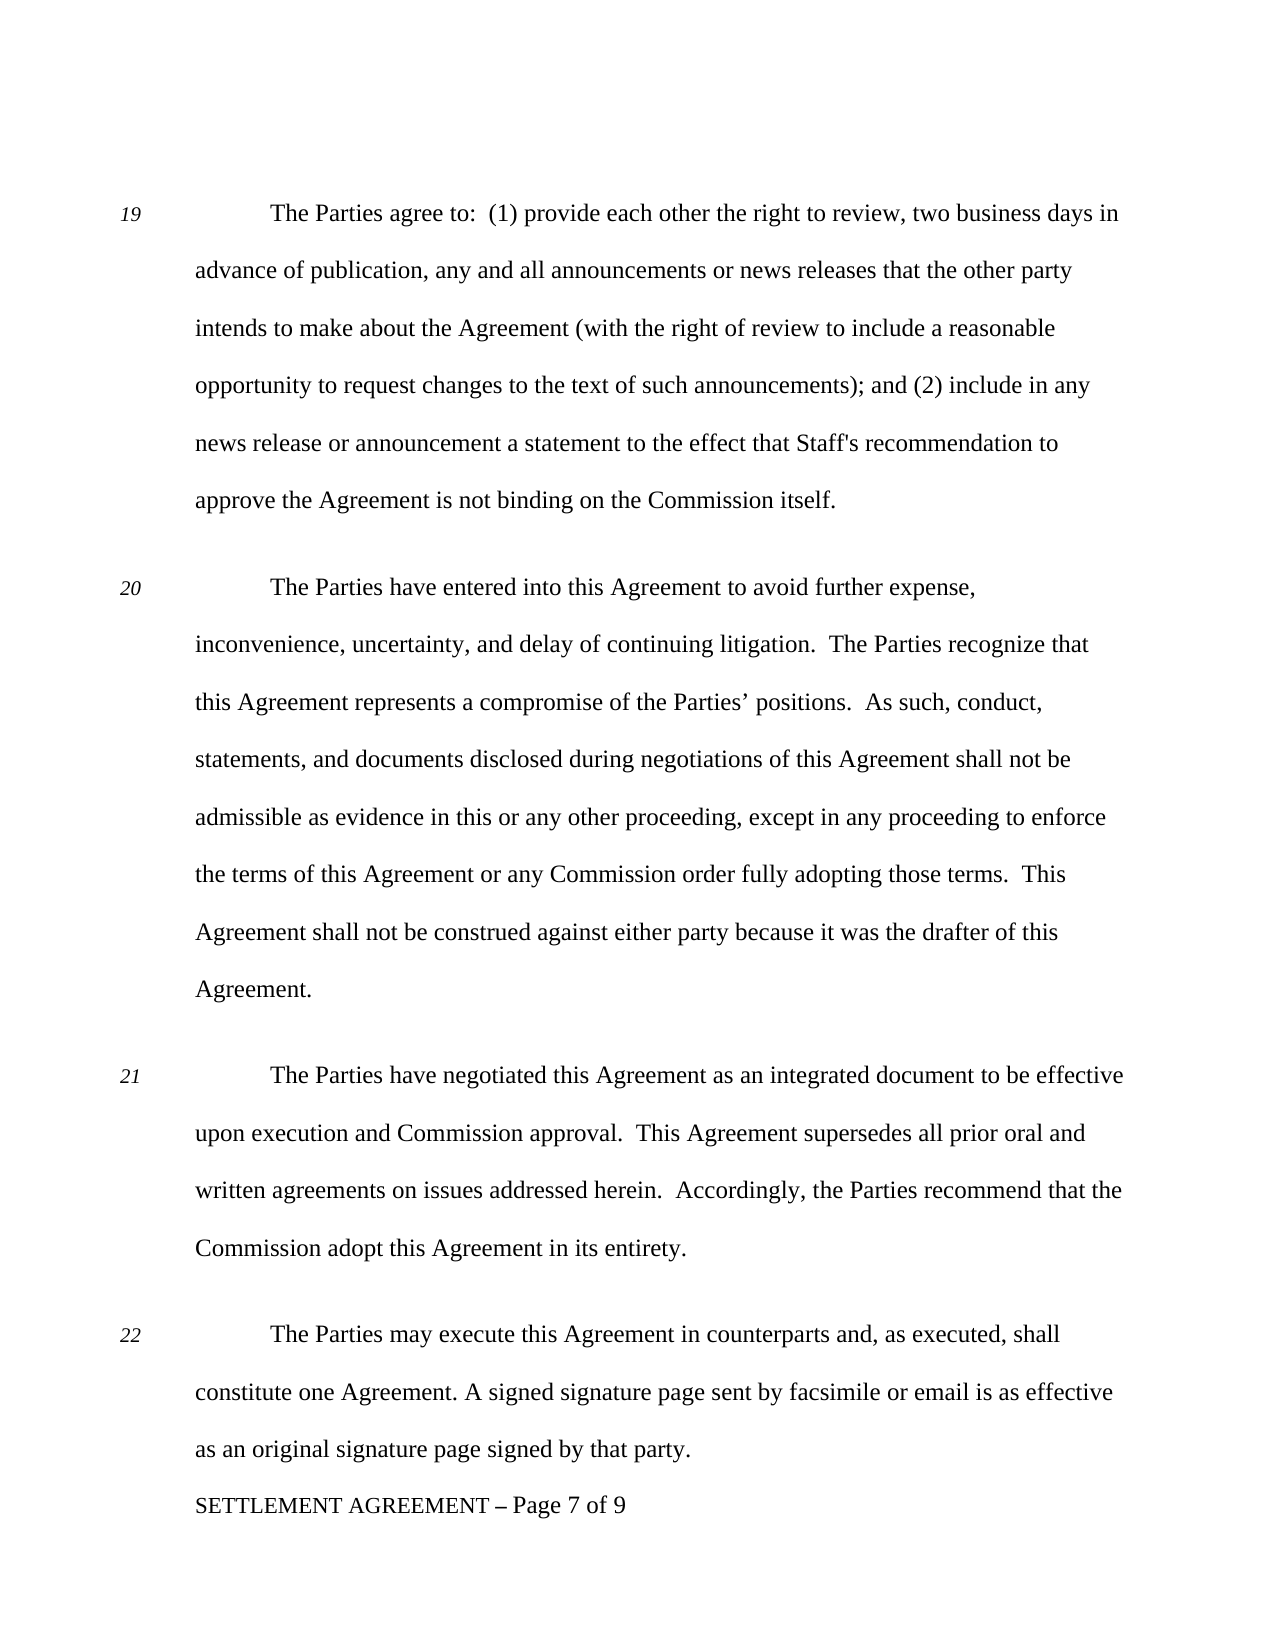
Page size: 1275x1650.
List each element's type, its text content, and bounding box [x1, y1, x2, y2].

list The Parties may execute this Agreement in counterparts and, as executed, shall constitute one Agreement. A signed signature page sent by facsimile or email is as effective as an original signature page signed by that party. [120, 1319, 1125, 1463]
list The Parties have entered into this Agreement to avoid further expense, inconvenience, uncertainty, and delay of continuing litigation. The Parties recognize that this Agreement represents a compromise of the Parties’ positions. As such, conduct, statements, and documents disclosed during negotiations of this Agreement shall not be admissible as evidence in this or any other proceeding, except in any proceeding to enforce the terms of this Agreement or any Commission order fully adopting those terms. This Agreement shall not be construed against either party because it was the drafter of this Agreement. [120, 572, 1125, 1003]
list The Parties agree to: (1) provide each other the right to review, two business days in advance of publication, any and all announcements or news releases that the other party intends to make about the Agreement (with the right of review to include a reasonable opportunity to request changes to the text of such announcements); and (2) include in any news release or announcement a statement to the effect that Staff's recommendation to approve the Agreement is not binding on the Commission itself. [120, 198, 1125, 514]
list The Parties have negotiated this Agreement as an integrated document to be effective upon execution and Commission approval. This Agreement supersedes all prior oral and written agreements on issues addressed herein. Accordingly, the Parties recommend that the Commission adopt this Agreement in its entirety. [120, 1061, 1125, 1262]
